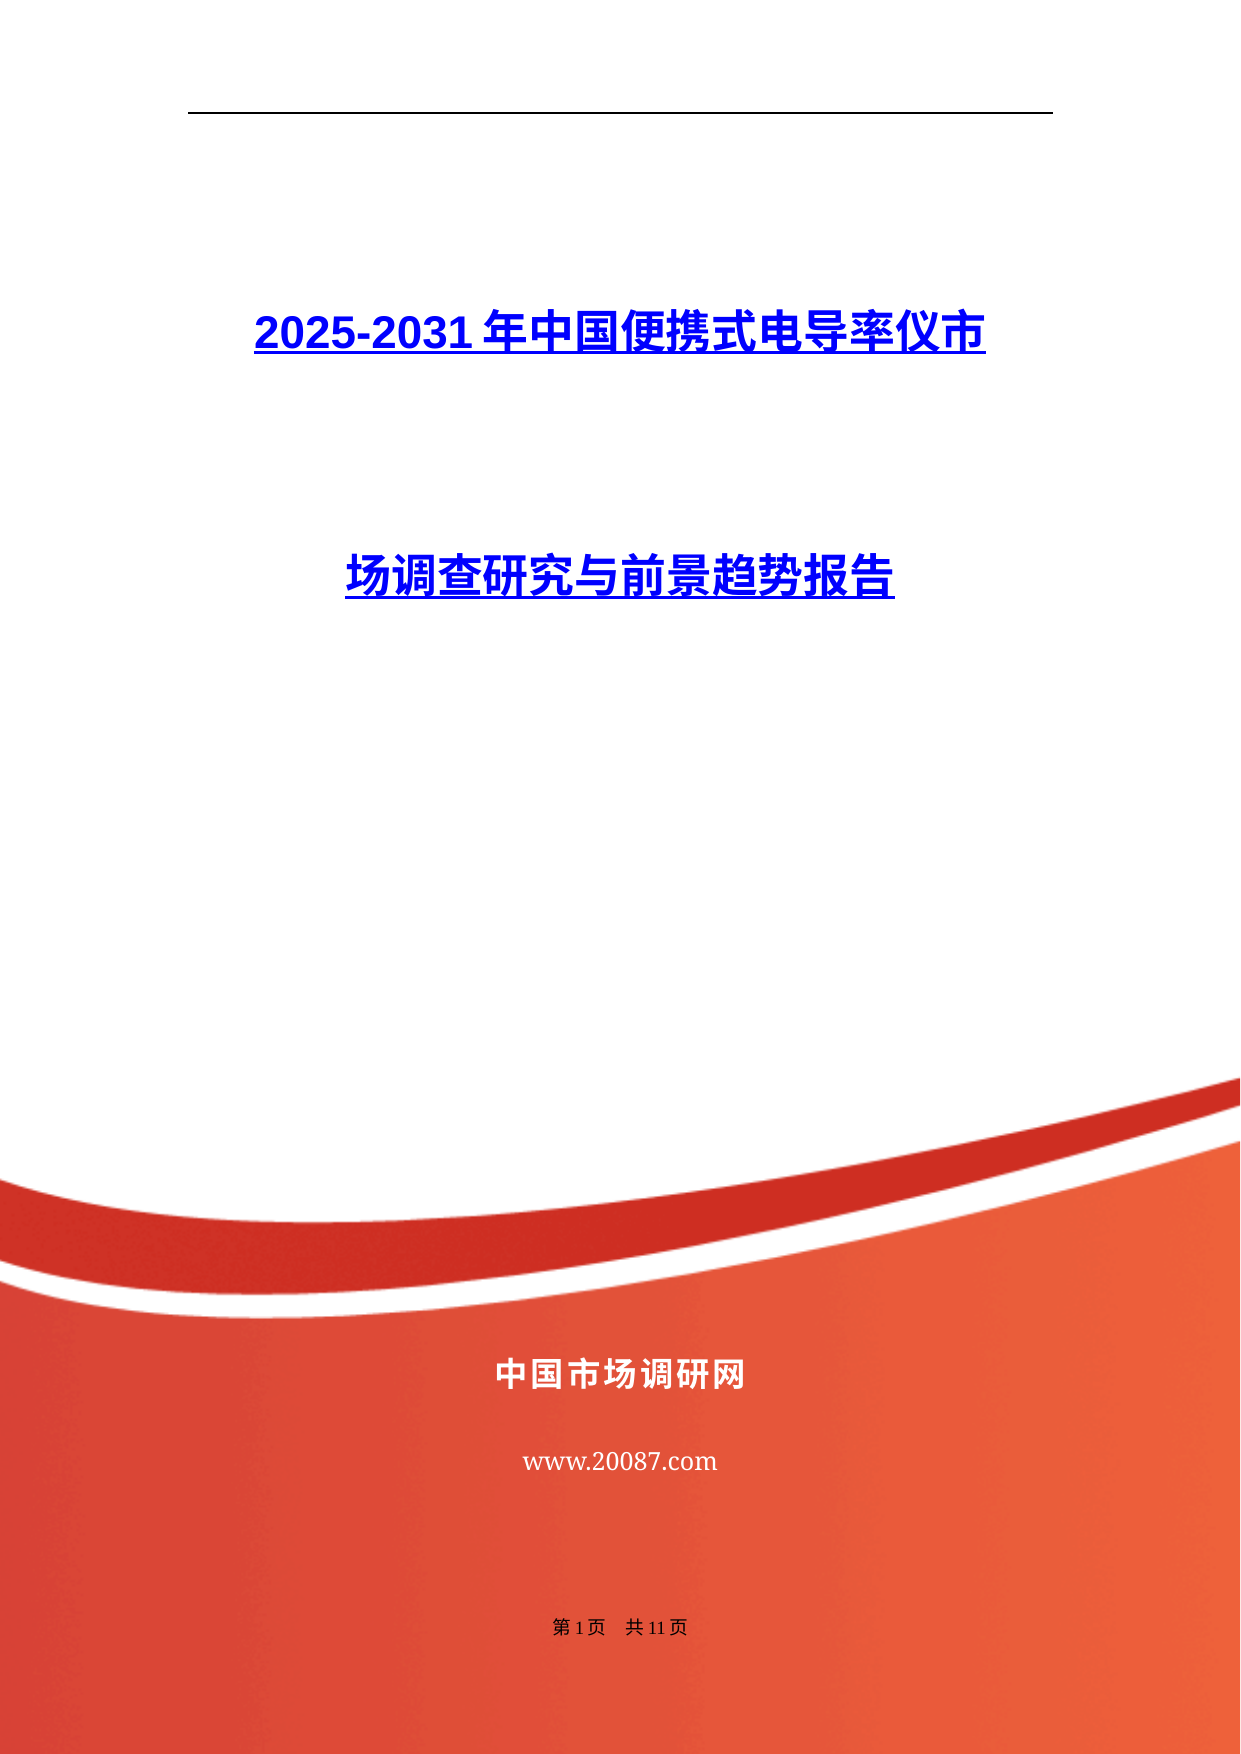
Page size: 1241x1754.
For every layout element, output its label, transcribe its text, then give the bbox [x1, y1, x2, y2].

table_header 2025-2031年中国便携式电导率仪市场调查研究与前景趋势报告 [188, 207, 1053, 773]
picture [0, 1006, 1241, 1754]
text www.20087.com [187, 1428, 1053, 1493]
subtitle 中国市场调研网 [187, 1339, 1053, 1404]
